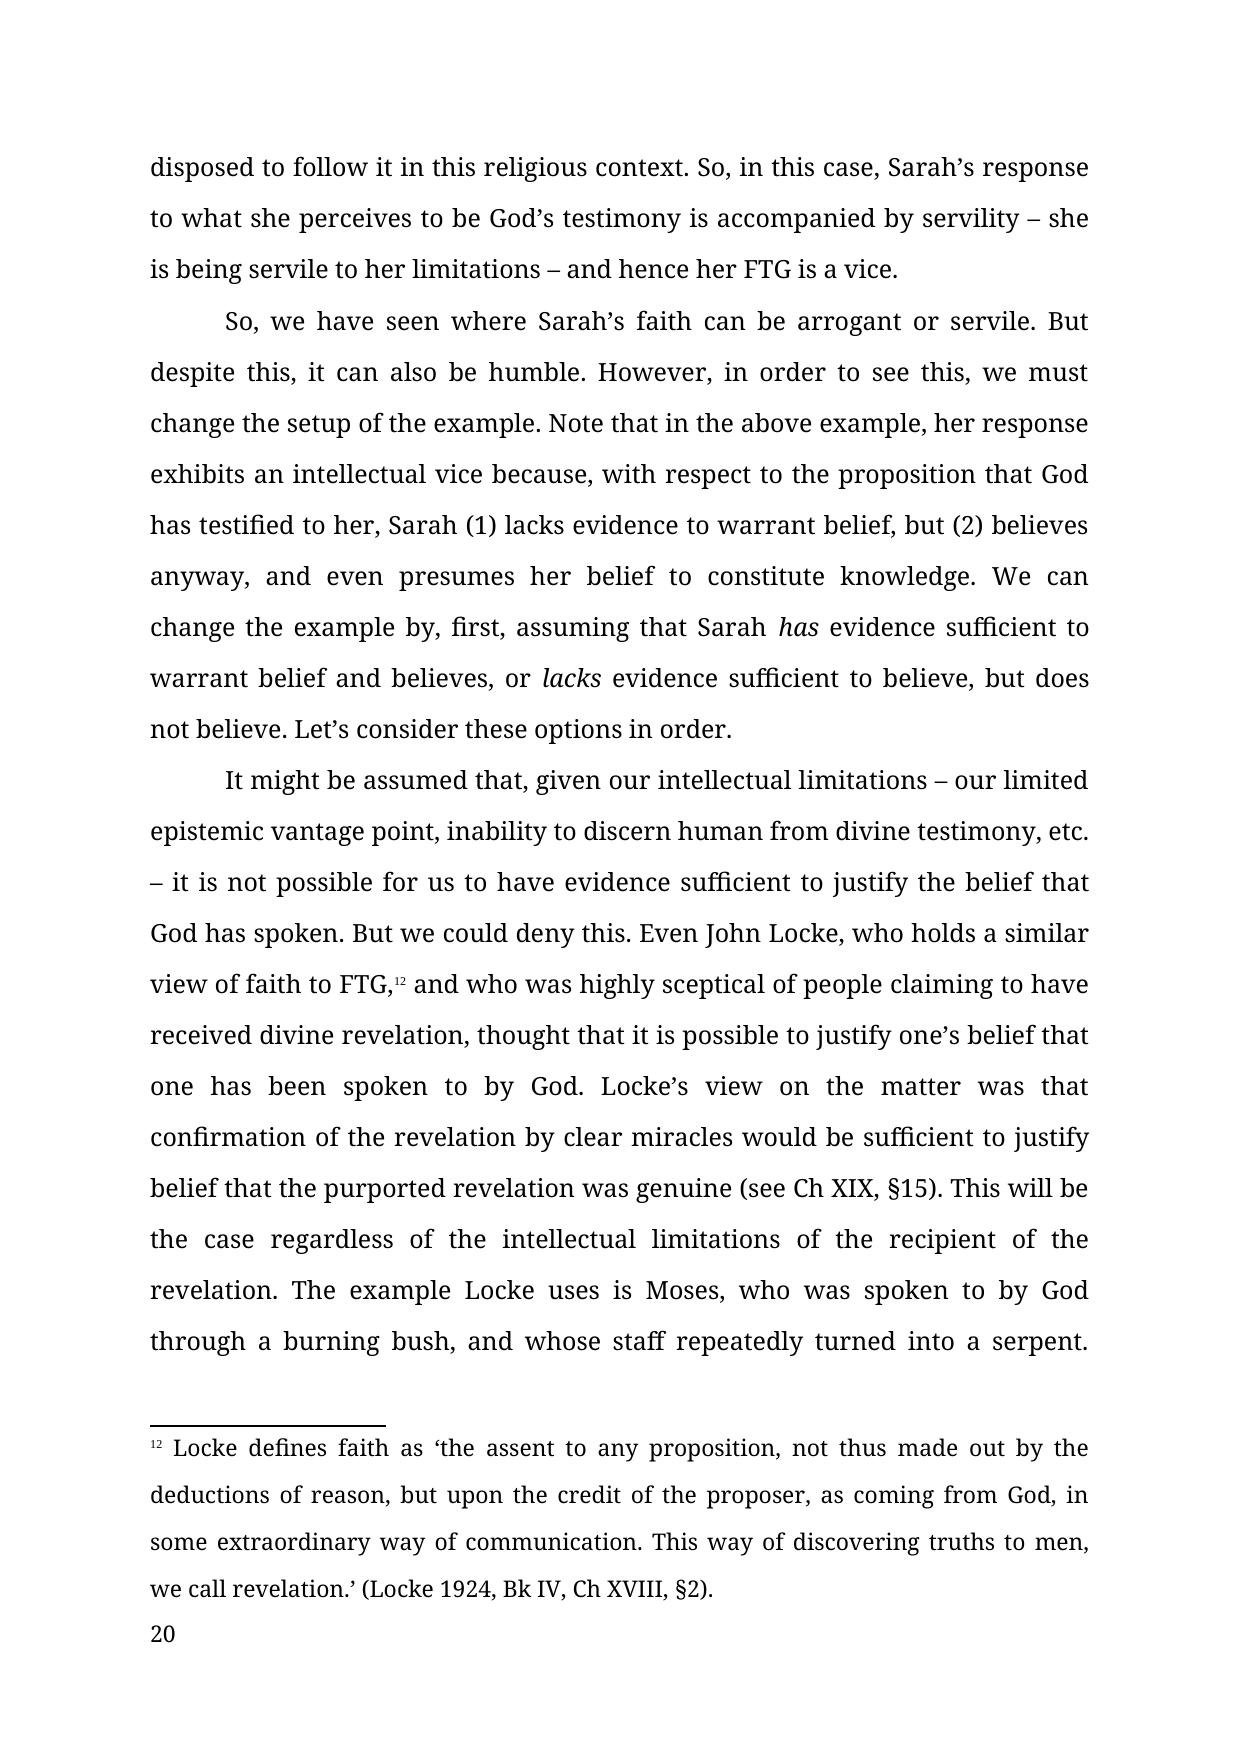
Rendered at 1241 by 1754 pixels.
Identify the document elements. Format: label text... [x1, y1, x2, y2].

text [150, 762, 1090, 1358]
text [150, 150, 1090, 286]
text So, we have seen where Sarah’s faith can be arrogant or servile. But despite this, it can also be humble. However, in order to see this, we must change the setup of the example. Note that in the above example, her response exhibits an intellectual vice because, with respect to the proposition that God has testified to her, Sarah (1) lacks evidence to warrant belief, but (2) believes anyway, and even presumes her belief to constitute knowledge. We can change the example by, first, assuming that Sarah has evidence sufficient to warrant belief and believes, or lacks evidence sufficient to believe, but does not believe. Let’s consider these options in order. [150, 303, 1090, 746]
